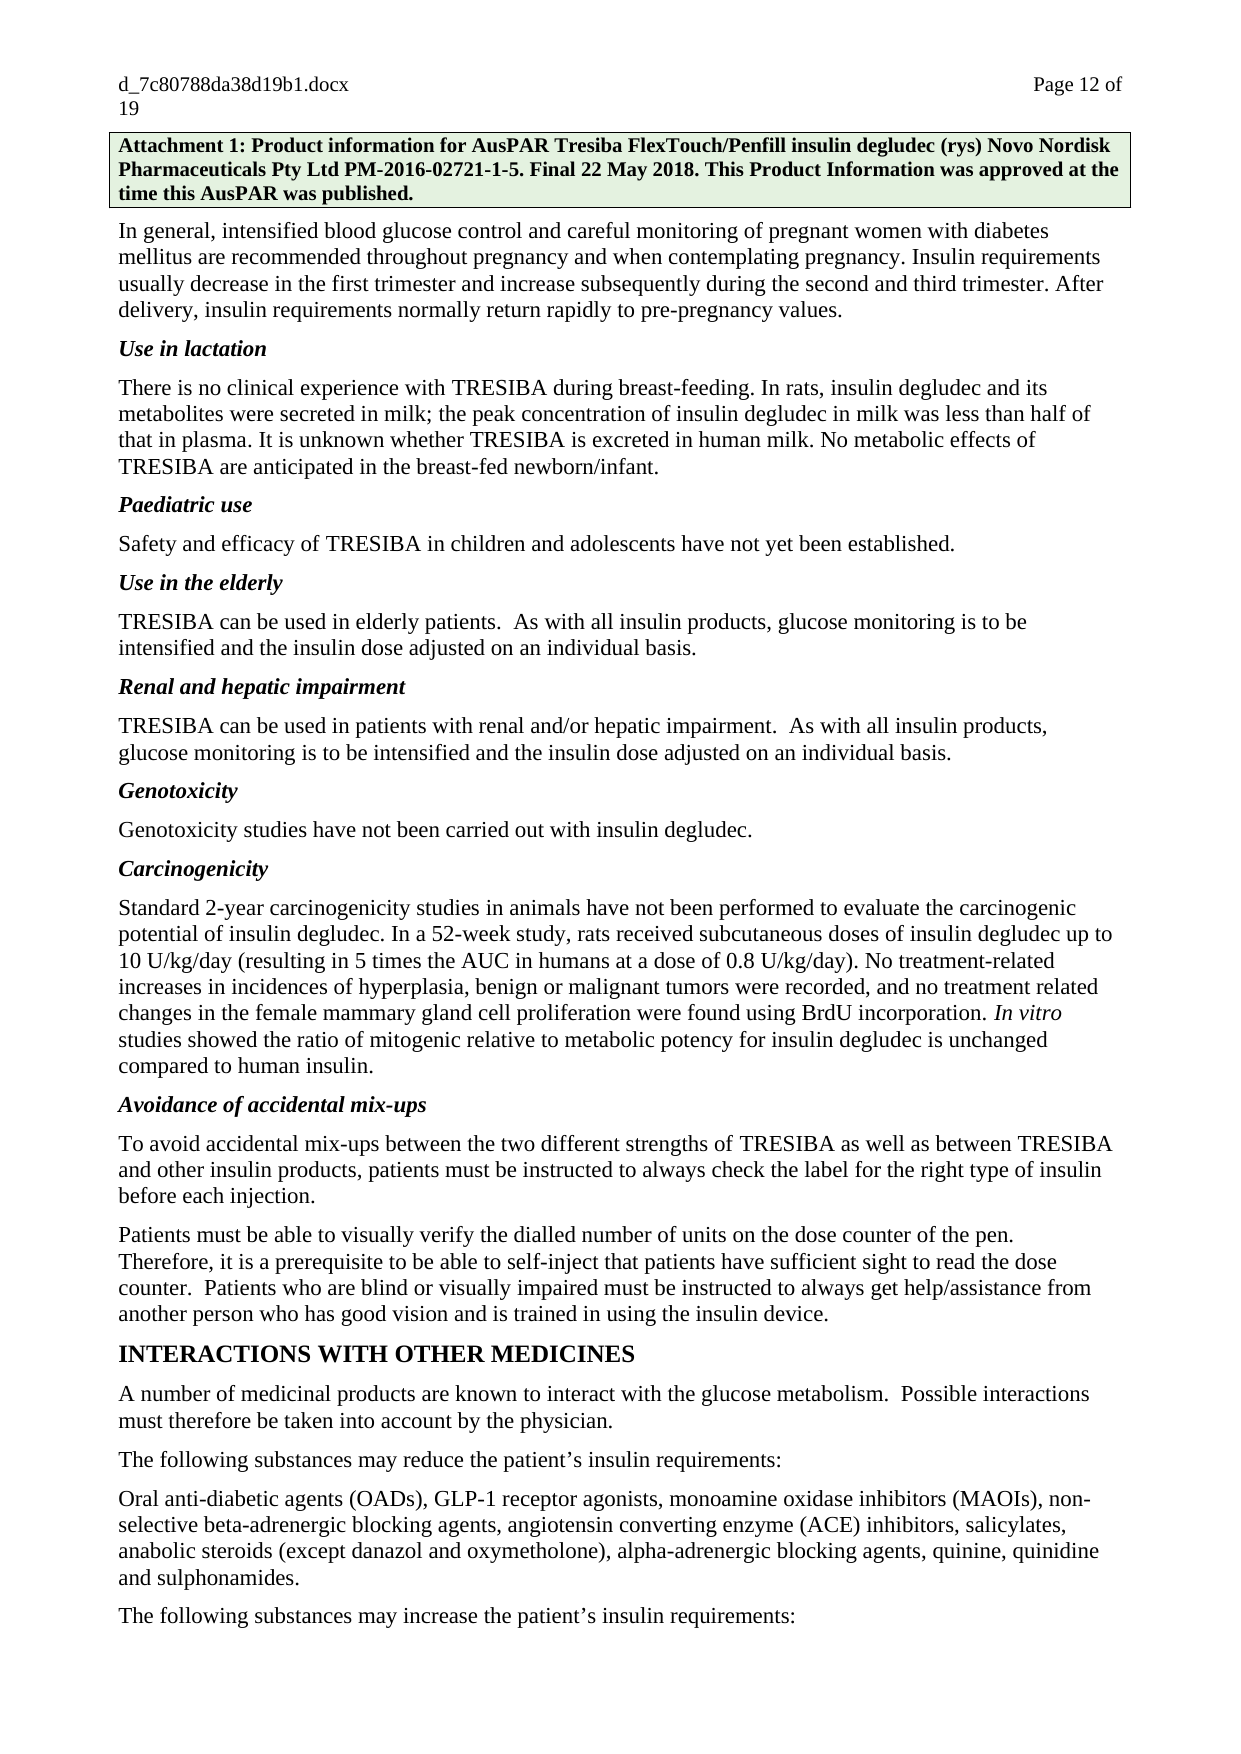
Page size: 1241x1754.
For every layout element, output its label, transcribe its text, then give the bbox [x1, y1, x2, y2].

subtitle Avoidance of accidental mix-ups [118, 1091, 1122, 1117]
text Safety and efficacy of TRESIBA in children and adolescents have not yet been established. [118, 530, 1122, 557]
text In general, intensified blood glucose control and careful monitoring of pregnant women with diabetes mellitus are recommended throughout pregnancy and when contemplating pregnancy. Insulin requirements usually decrease in the first trimester and increase subsequently during the second and third trimester. After delivery, insulin requirements normally return rapidly to pre-pregnancy values. [118, 217, 1122, 322]
subtitle Paediatric use [118, 492, 1122, 518]
text Oral anti-diabetic agents (OADs), GLP-1 receptor agonists, monoamine oxidase inhibitors (MAOIs), non-selective beta-adrenergic blocking agents, angiotensin converting enzyme (ACE) inhibitors, salicylates, anabolic steroids (except danazol and oxymetholone), alpha-adrenergic blocking agents, quinine, quinidine and sulphonamides. [118, 1484, 1122, 1590]
text The following substances may increase the patient’s insulin requirements: [118, 1602, 1122, 1629]
text There is no clinical experience with TRESIBA during breast-feeding. In rats, insulin degludec and its metabolites were secreted in milk; the peak concentration of insulin degludec in milk was less than half of that in plasma. It is unknown whether TRESIBA is excreted in human milk. No metabolic effects of TRESIBA are anticipated in the breast-fed newborn/infant. [118, 374, 1122, 479]
subtitle Renal and hepatic impairment [118, 673, 1122, 700]
subtitle Carcinogenicity [118, 855, 1122, 881]
text TRESIBA can be used in elderly patients. As with all insulin products, glucose monitoring is to be intensified and the insulin dose adjusted on an individual basis. [118, 608, 1122, 661]
subtitle Use in lactation [118, 335, 1122, 361]
subtitle INTERACTIONS WITH OTHER MEDICINES [118, 1339, 1122, 1368]
text The following substances may reduce the patient’s insulin requirements: [118, 1446, 1122, 1472]
text TRESIBA can be used in patients with renal and/or hepatic impairment. As with all insulin products, glucose monitoring is to be intensified and the insulin dose adjusted on an individual basis. [118, 712, 1122, 765]
text Standard 2-year carcinogenicity studies in animals have not been performed to evaluate the carcinogenic potential of insulin degludec. In a 52-week study, rats received subcutaneous doses of insulin degludec up to 10 U/kg/day (resulting in 5 times the AUC in humans at a dose of 0.8 U/kg/day). No treatment-related increases in incidences of hyperplasia, benign or malignant tumors were recorded, and no treatment related changes in the female mammary gland cell proliferation were found using BrdU incorporation. In vitro studies showed the ratio of mitogenic relative to metabolic potency for insulin degludec is unchanged compared to human insulin. [118, 894, 1122, 1078]
text Patients must be able to visually verify the dialled number of units on the dose counter of the pen. Therefore, it is a prerequisite to be able to self-inject that patients have sufficient sight to read the dose counter. Patients who are blind or visually impaired must be instructed to always get help/assistance from another person who has good vision and is trained in using the insulin device. [118, 1221, 1122, 1327]
subtitle Use in the elderly [118, 569, 1122, 596]
text To avoid accidental mix-ups between the two different strengths of TRESIBA as well as between TRESIBA and other insulin products, patients must be instructed to always check the label for the right type of insulin before each injection. [118, 1130, 1122, 1209]
text A number of medicinal products are known to interact with the glucose metabolism. Possible interactions must therefore be taken into account by the physician. [118, 1381, 1122, 1433]
subtitle Genotoxicity [118, 777, 1122, 804]
text Genotoxicity studies have not been carried out with insulin degludec. [118, 816, 1122, 843]
